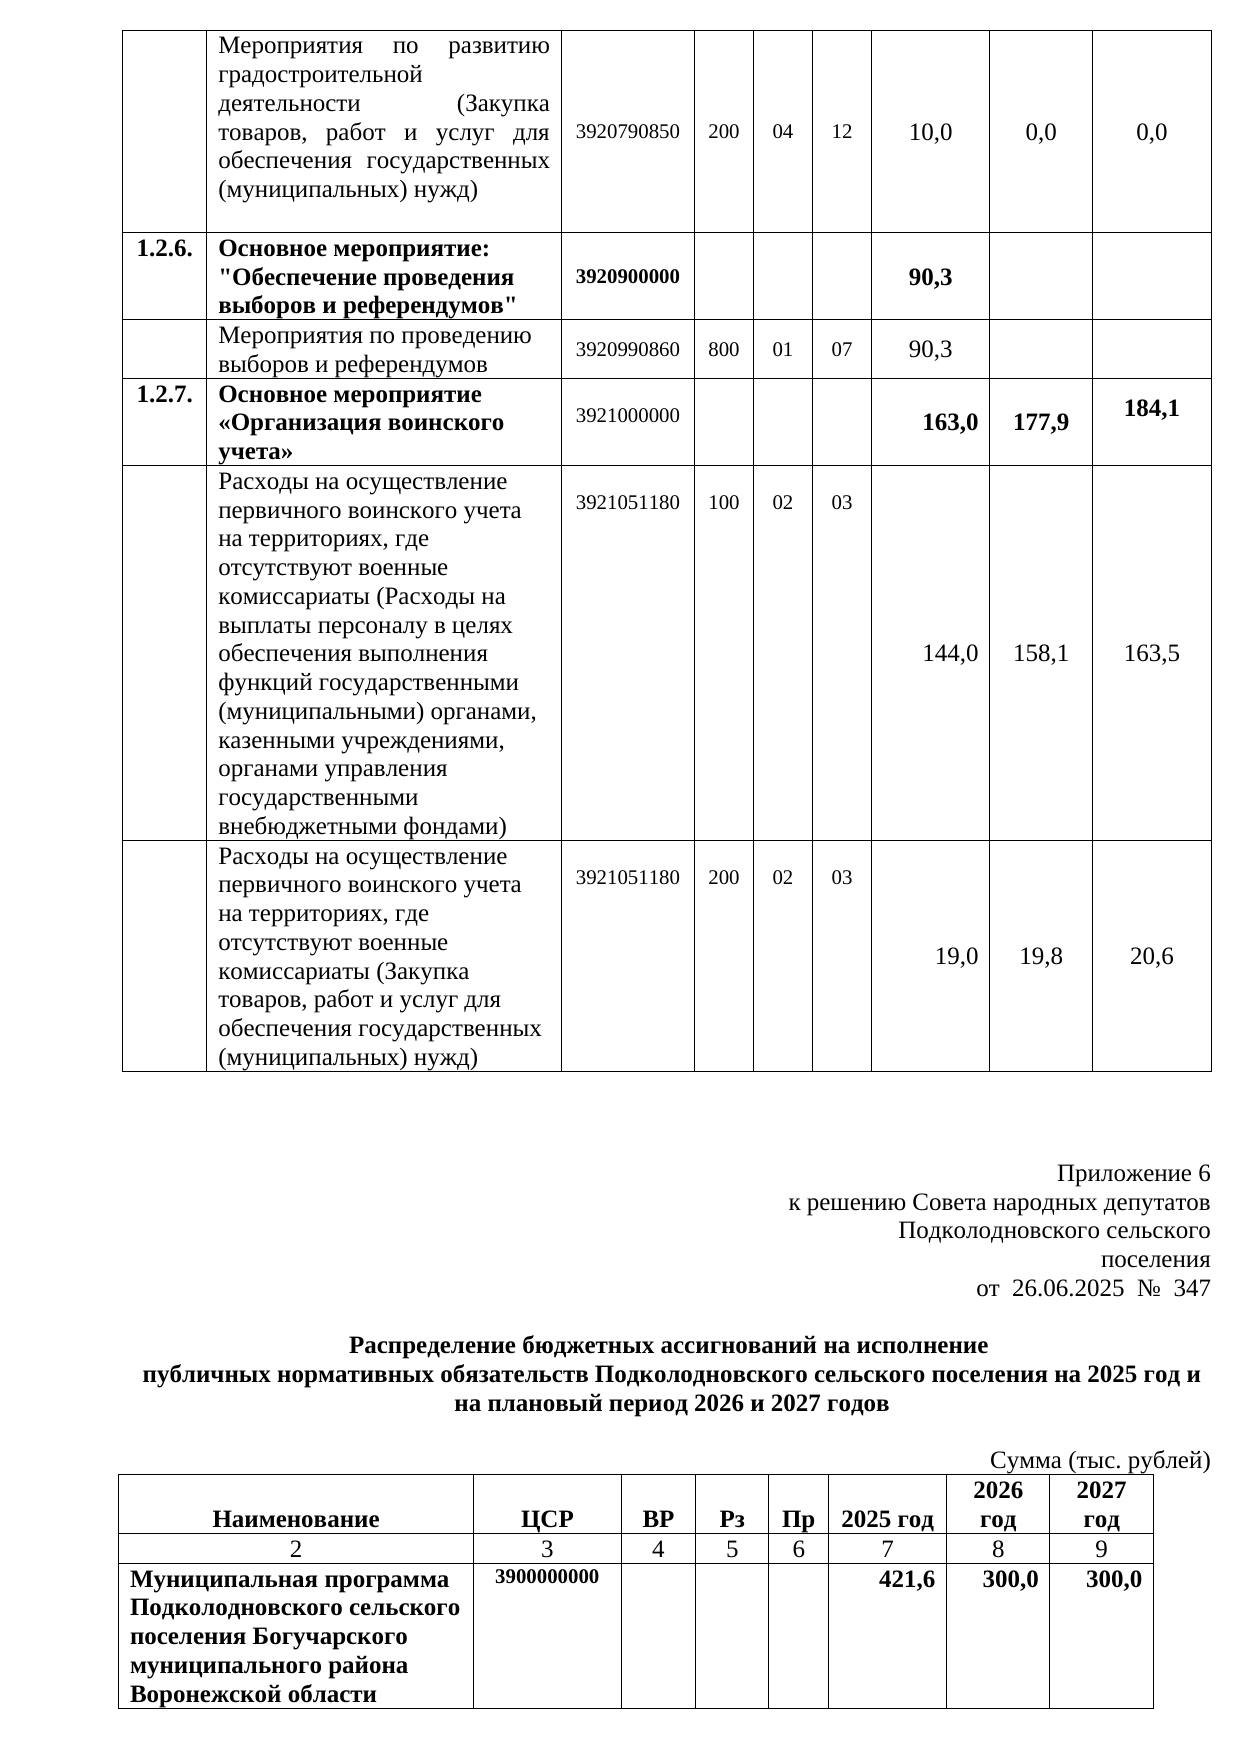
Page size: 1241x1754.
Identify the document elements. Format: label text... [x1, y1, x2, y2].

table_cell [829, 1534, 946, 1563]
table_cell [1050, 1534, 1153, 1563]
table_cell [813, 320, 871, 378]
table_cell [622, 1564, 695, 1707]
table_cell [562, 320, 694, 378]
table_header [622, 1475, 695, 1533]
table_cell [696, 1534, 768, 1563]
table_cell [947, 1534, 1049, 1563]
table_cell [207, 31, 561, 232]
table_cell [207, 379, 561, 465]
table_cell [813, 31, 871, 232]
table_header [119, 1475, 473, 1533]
text от 26.06.2025 № 347 [133, 1273, 1211, 1302]
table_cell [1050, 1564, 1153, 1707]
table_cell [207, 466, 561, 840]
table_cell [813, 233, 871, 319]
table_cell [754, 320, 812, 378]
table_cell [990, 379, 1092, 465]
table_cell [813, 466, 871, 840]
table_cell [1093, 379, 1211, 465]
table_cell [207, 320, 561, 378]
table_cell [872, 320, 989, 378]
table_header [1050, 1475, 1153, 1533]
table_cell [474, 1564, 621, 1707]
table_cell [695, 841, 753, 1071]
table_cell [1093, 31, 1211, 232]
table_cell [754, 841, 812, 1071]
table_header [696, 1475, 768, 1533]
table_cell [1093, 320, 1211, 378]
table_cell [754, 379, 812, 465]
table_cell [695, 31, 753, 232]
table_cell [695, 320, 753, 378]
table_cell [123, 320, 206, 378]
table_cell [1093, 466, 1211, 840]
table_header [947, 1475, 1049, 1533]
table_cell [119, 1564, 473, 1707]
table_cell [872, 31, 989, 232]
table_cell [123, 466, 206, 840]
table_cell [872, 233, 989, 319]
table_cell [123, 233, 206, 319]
text к решению Совета народных депутатов Подколодновского сельского поселения [783, 1187, 1211, 1273]
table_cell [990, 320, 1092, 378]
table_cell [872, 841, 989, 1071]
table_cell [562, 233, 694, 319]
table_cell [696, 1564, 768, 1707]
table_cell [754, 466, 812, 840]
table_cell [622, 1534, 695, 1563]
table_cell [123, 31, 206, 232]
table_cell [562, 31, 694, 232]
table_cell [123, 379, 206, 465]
text Распределение бюджетных ассигнований на исполнение публичных нормативных обязательств Подколодновского сельского поселения на 2025 год и на плановый период 2026 и 2027 годов [133, 1331, 1211, 1417]
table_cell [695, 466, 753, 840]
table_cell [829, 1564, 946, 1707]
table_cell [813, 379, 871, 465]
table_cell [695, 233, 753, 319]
text Сумма (тыс. рублей) [133, 1446, 1211, 1474]
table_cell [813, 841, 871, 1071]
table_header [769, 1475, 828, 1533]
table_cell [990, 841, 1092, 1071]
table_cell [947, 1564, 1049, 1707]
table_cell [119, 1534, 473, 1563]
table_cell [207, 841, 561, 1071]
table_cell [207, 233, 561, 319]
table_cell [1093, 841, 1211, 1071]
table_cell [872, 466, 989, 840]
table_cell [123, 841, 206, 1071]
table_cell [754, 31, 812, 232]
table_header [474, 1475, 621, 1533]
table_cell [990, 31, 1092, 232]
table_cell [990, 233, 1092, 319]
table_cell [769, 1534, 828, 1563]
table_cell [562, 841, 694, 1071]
text Приложение 6 [133, 1158, 1211, 1187]
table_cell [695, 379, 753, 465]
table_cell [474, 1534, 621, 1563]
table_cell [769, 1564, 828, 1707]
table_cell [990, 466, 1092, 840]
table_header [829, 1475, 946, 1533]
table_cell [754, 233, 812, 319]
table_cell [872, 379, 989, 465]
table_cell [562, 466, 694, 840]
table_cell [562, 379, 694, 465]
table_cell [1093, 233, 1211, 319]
